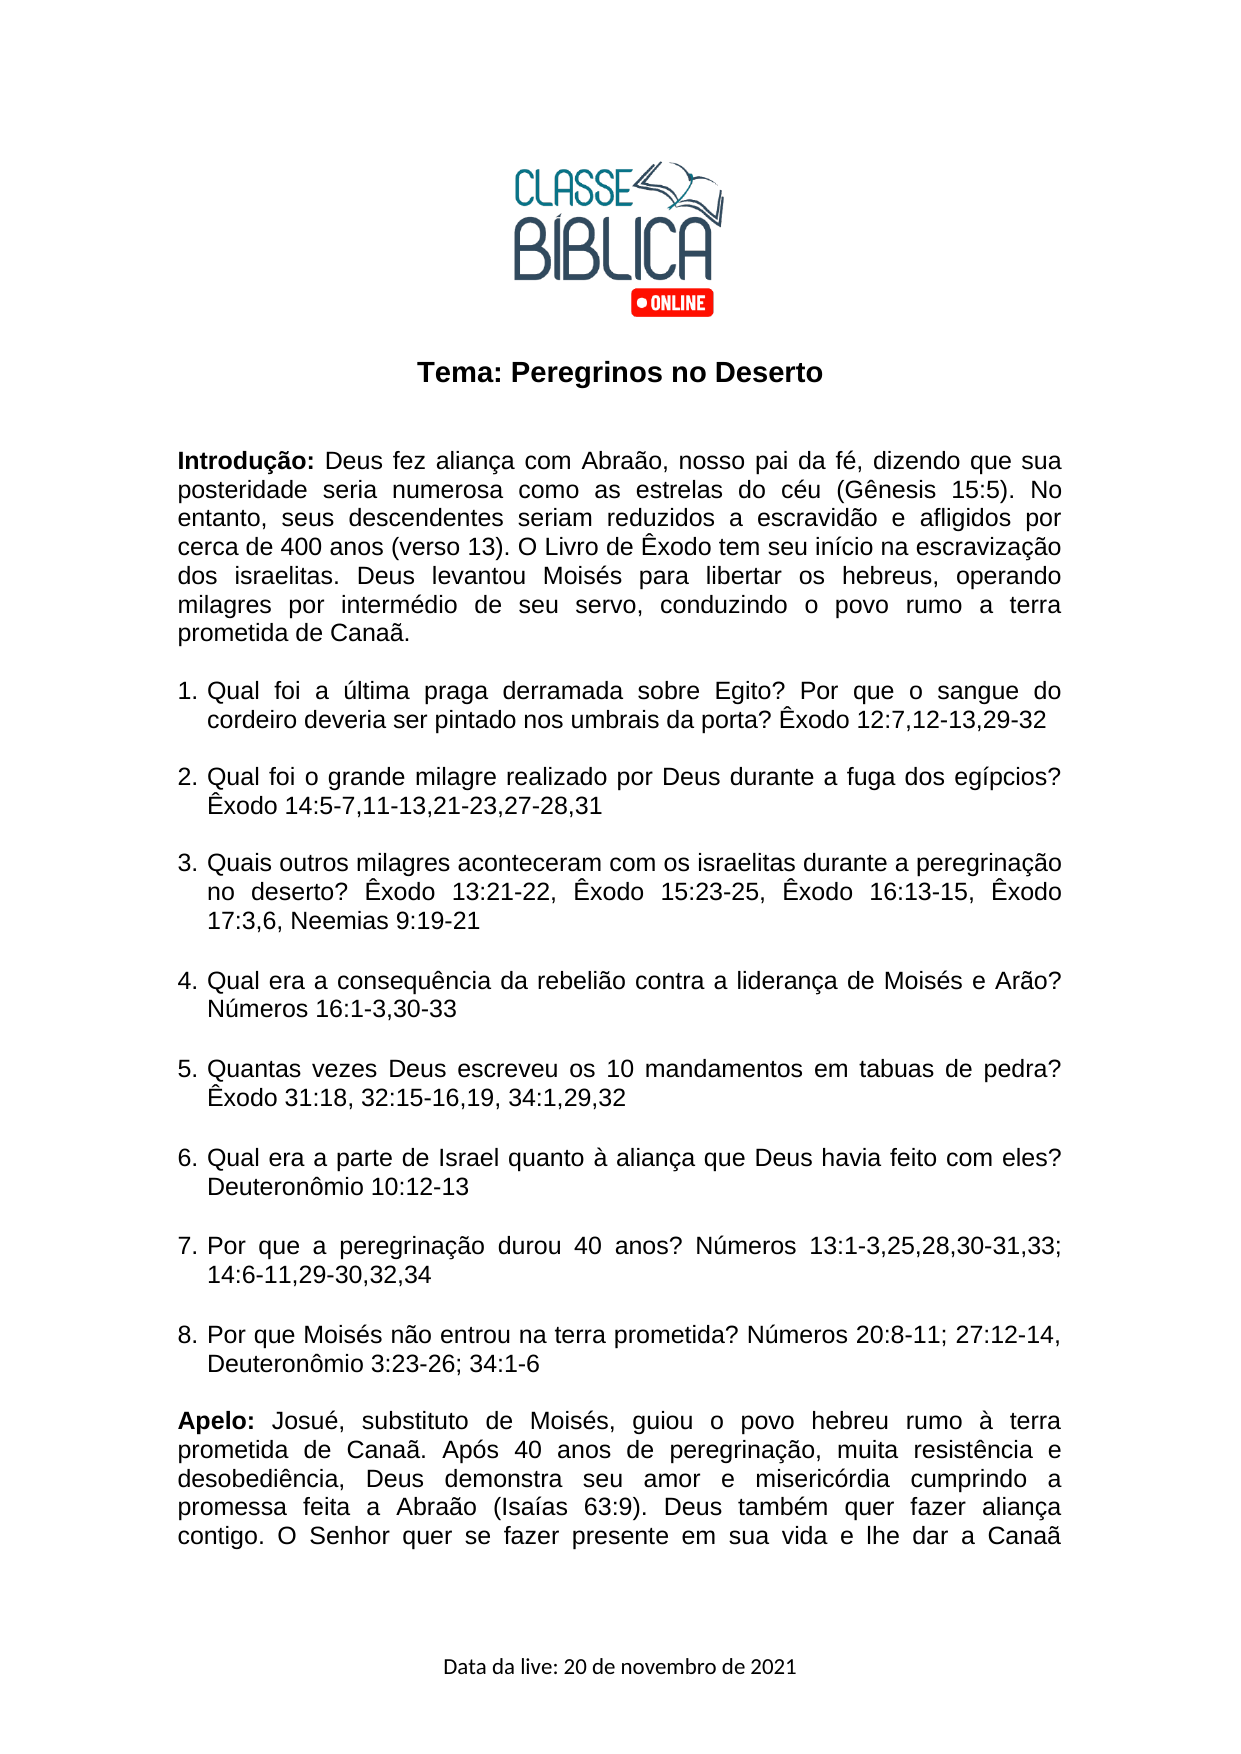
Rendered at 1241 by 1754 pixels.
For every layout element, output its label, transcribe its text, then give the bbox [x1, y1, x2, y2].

list Qual foi o grande milagre realizado por Deus durante a fuga dos egípcios? Êxodo 14:5-7,11-13,21-23,27-28,31 [177, 762, 1063, 820]
list Quais outros milagres aconteceram com os israelitas durante a peregrinação no deserto? Êxodo 13:21-22, Êxodo 15:23-25, Êxodo 16:13-15, Êxodo 17:3,6, Neemias 9:19-21 [177, 848, 1063, 935]
list Introdução: Deus fez aliança com Abraão, nosso pai da fé, dizendo que sua posteridade seria numerosa como as estrelas do céu (Gênesis 15:5). No entanto, seus descendentes seriam reduzidos a escravidão e afligidos por cerca de 400 anos (verso 13). O Livro de Êxodo tem seu início na escravização dos israelitas. Deus levantou Moisés para libertar os hebreus, operando milagres por intermédio de seu servo, conduzindo o povo rumo a terra prometida de Canaã. [177, 446, 1063, 647]
list Quantas vezes Deus escreveu os 10 mandamentos em tabuas de pedra? Êxodo 31:18, 32:15-16,19, 34:1,29,32 [177, 1054, 1063, 1112]
list Qual era a consequência da rebelião contra a liderança de Moisés e Arão? Números 16:1-3,30-33 [177, 966, 1063, 1023]
list Por que Moisés não entrou na terra prometida? Números 20:8-11; 27:12-14, Deuteronômio 3:23-26; 34:1-6 [177, 1320, 1063, 1377]
picture [499, 147, 742, 327]
list Por que a peregrinação durou 40 anos? Números 13:1-3,25,28,30-31,33; 14:6-11,29-30,32,34 [177, 1231, 1063, 1289]
list Qual foi a última praga derramada sobre Egito? Por que o sangue do cordeiro deveria ser pintado nos umbrais da porta? Êxodo 12:7,12-13,29-32 [177, 676, 1063, 733]
list Qual era a parte de Israel quanto à aliança que Deus havia feito com eles? Deuteronômio 10:12-13 [177, 1143, 1063, 1200]
text Tema: Peregrinos no Deserto [177, 355, 1063, 388]
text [177, 1406, 1063, 1550]
